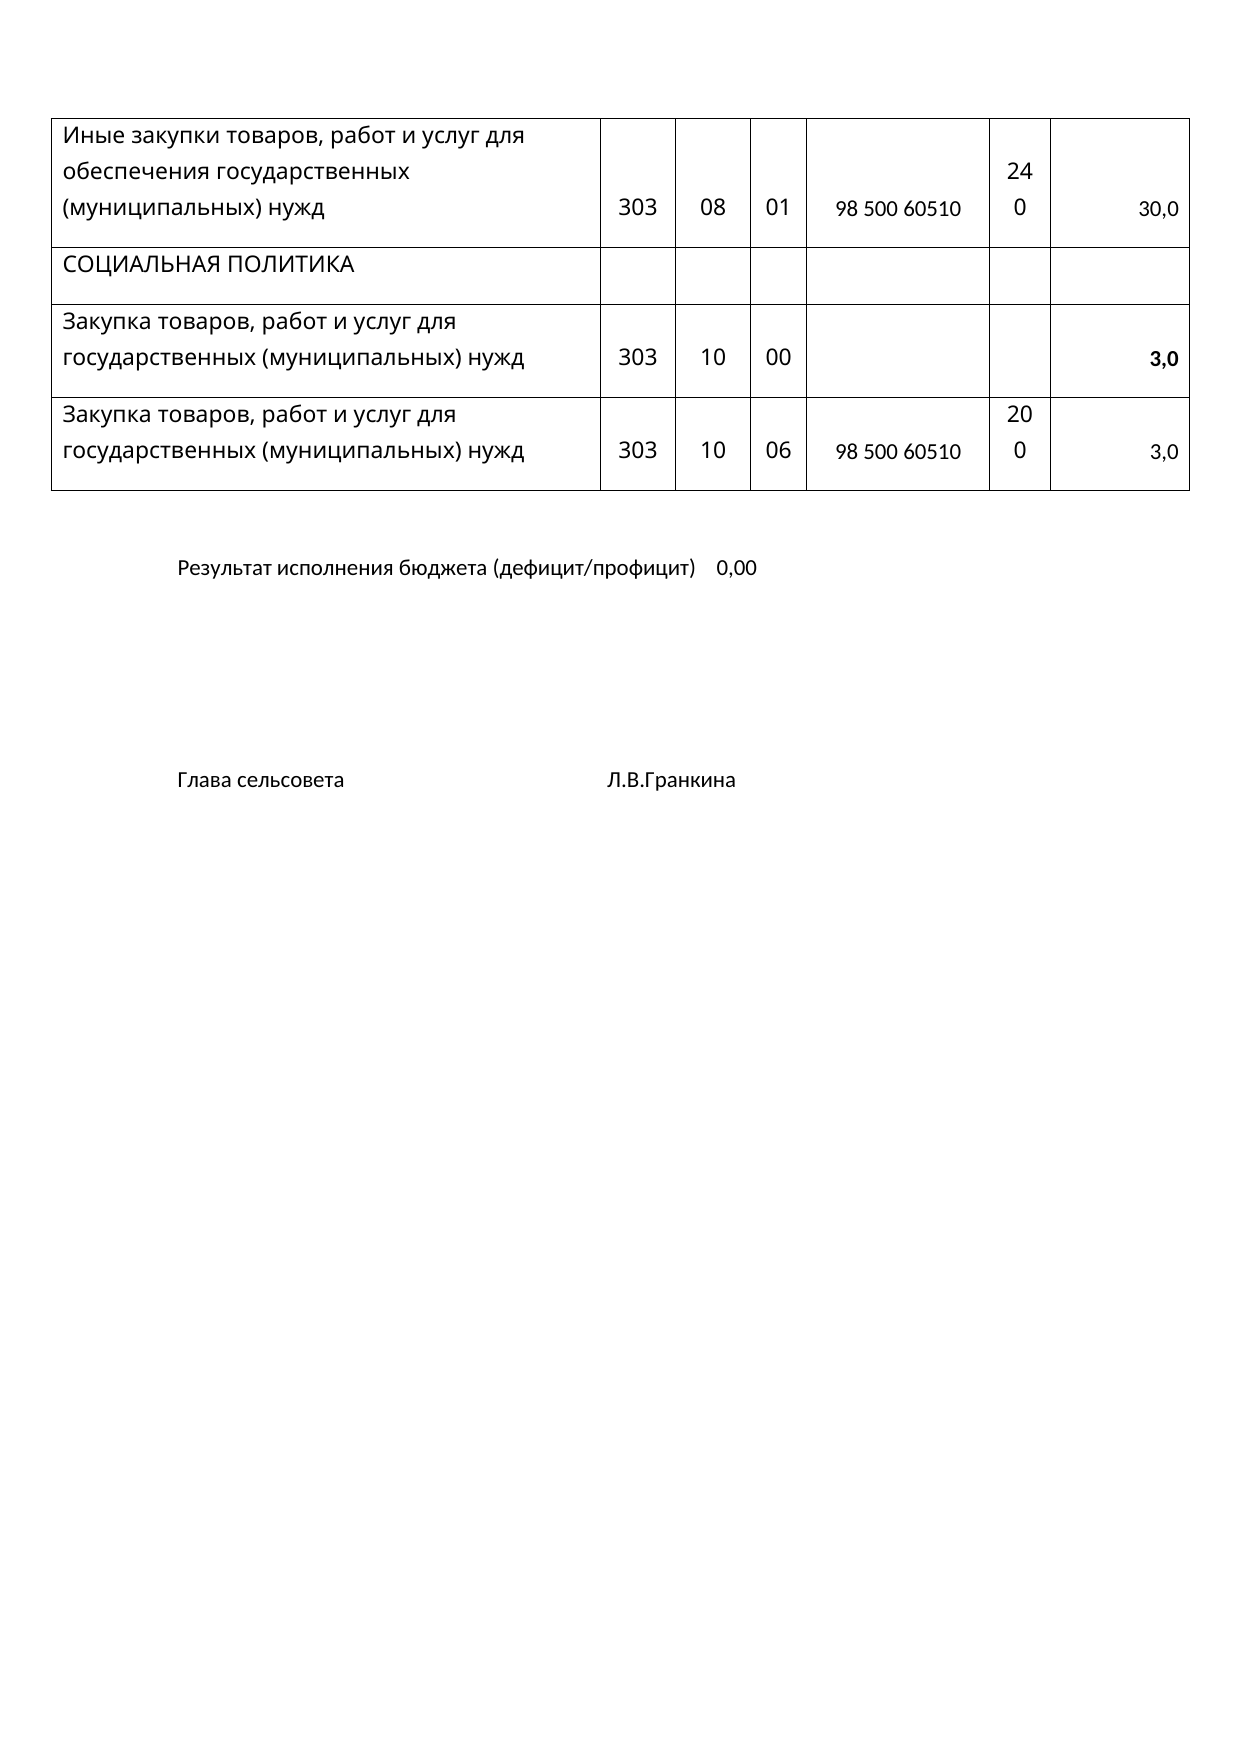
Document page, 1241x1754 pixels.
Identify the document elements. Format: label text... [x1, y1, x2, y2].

table_cell 303 [601, 398, 675, 490]
table_cell 303 [601, 305, 675, 397]
table_cell 08 [676, 119, 750, 247]
table_cell [807, 248, 989, 304]
table_cell 3,0 [1051, 398, 1189, 490]
table_cell [807, 305, 989, 397]
table_cell Закупка товаров, работ и услуг для государственных (муниципальных) нужд [52, 398, 600, 490]
table_cell [601, 248, 675, 304]
table_cell 98 500 60510 [807, 119, 989, 247]
table_cell [751, 248, 806, 304]
table_cell 10 [676, 398, 750, 490]
table_cell 240 [990, 119, 1050, 247]
table_cell Иные закупки товаров, работ и услуг для обеспечения государственных (муниципальных) нужд [52, 119, 600, 247]
table_cell [990, 248, 1050, 304]
table_cell 01 [751, 119, 806, 247]
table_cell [52, 305, 600, 397]
text Глава сельсовета Л.В.Гранкина [177, 765, 1152, 793]
table_cell [676, 248, 750, 304]
table_cell [990, 305, 1050, 397]
table_cell [1051, 248, 1189, 304]
table_cell 10 [676, 305, 750, 397]
table_cell 200 [990, 398, 1050, 490]
table_cell 98 500 60510 [807, 398, 989, 490]
text Результат исполнения бюджета (дефицит/профицит) 0,00 [177, 553, 1152, 581]
table_cell СОЦИАЛЬНАЯ ПОЛИТИКА [52, 248, 600, 304]
table_cell 00 [751, 305, 806, 397]
table_cell 3,0 [1051, 305, 1189, 397]
table_cell 30,0 [1051, 119, 1189, 247]
table_cell 06 [751, 398, 806, 490]
table_cell 303 [601, 119, 675, 247]
